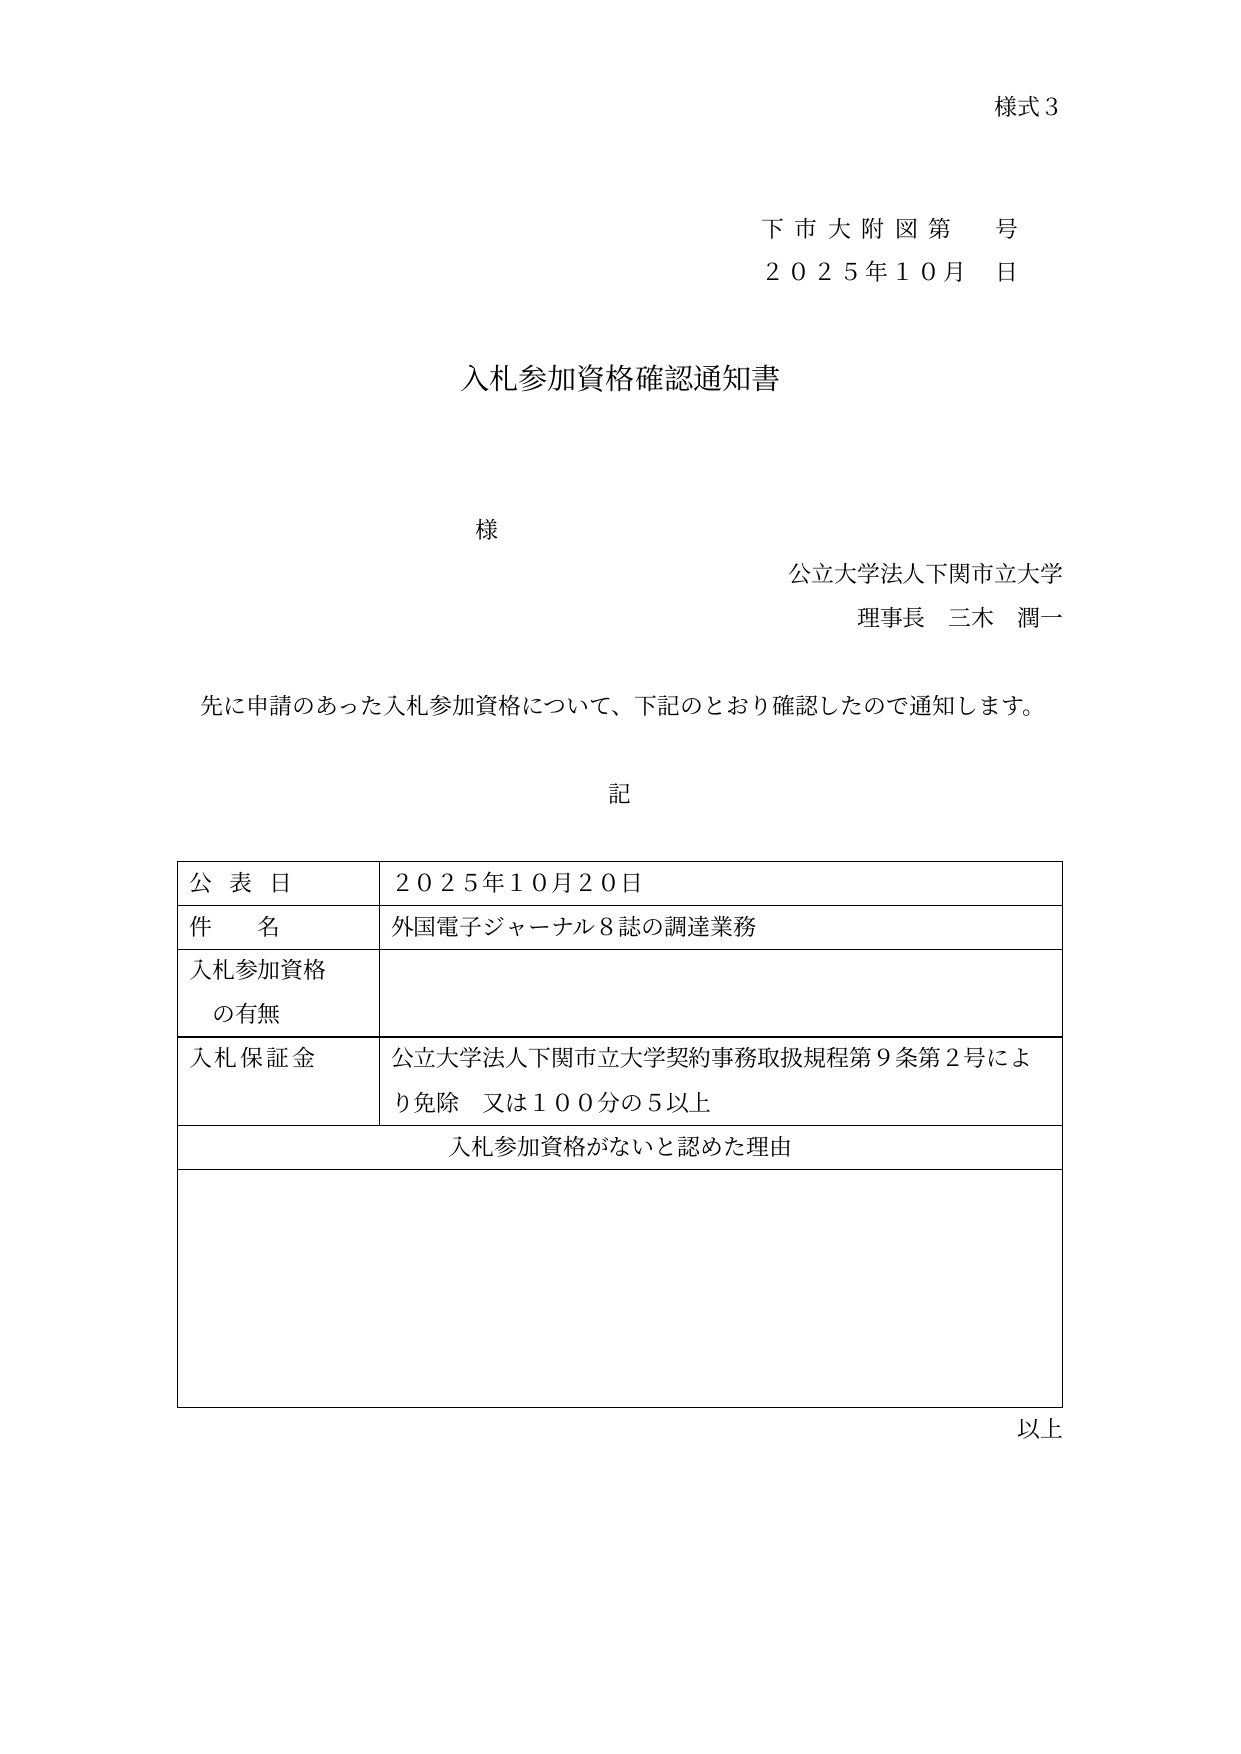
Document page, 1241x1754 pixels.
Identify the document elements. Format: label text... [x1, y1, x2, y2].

text 記 [177, 773, 1063, 812]
table_cell 入札参加資格 の有無 [178, 950, 379, 1036]
text 先に申請のあった入札参加資格について、下記のとおり確認したので通知します。 [177, 685, 1063, 724]
table_cell ２０２５年１０月 日 [750, 251, 1030, 294]
text 様 [177, 509, 1063, 549]
text 公立大学法人下関市立大学 [177, 553, 1063, 593]
table_header 下市大附図第 号 [750, 208, 1030, 251]
table_cell 外国電子ジャーナル８誌の調達業務 [380, 906, 1062, 948]
table_cell 件名 [178, 906, 379, 948]
table_header ２０２５年１０月２０日 [380, 862, 1062, 904]
table_cell [178, 1170, 1062, 1407]
table_cell 入札保証金 [178, 1038, 379, 1125]
text 以上 [177, 1408, 1063, 1447]
table_cell 公立大学法人下関市立大学契約事務取扱規程第９条第２号により免除 又は１００分の５以上 [380, 1038, 1062, 1125]
table_cell 入札参加資格がないと認めた理由 [178, 1126, 1062, 1169]
table_cell [380, 950, 1062, 1036]
text 理事長 三木 潤一 [177, 597, 1063, 637]
text 入札参加資格確認通知書 [177, 338, 1063, 416]
table_header 公表日 [178, 862, 379, 904]
